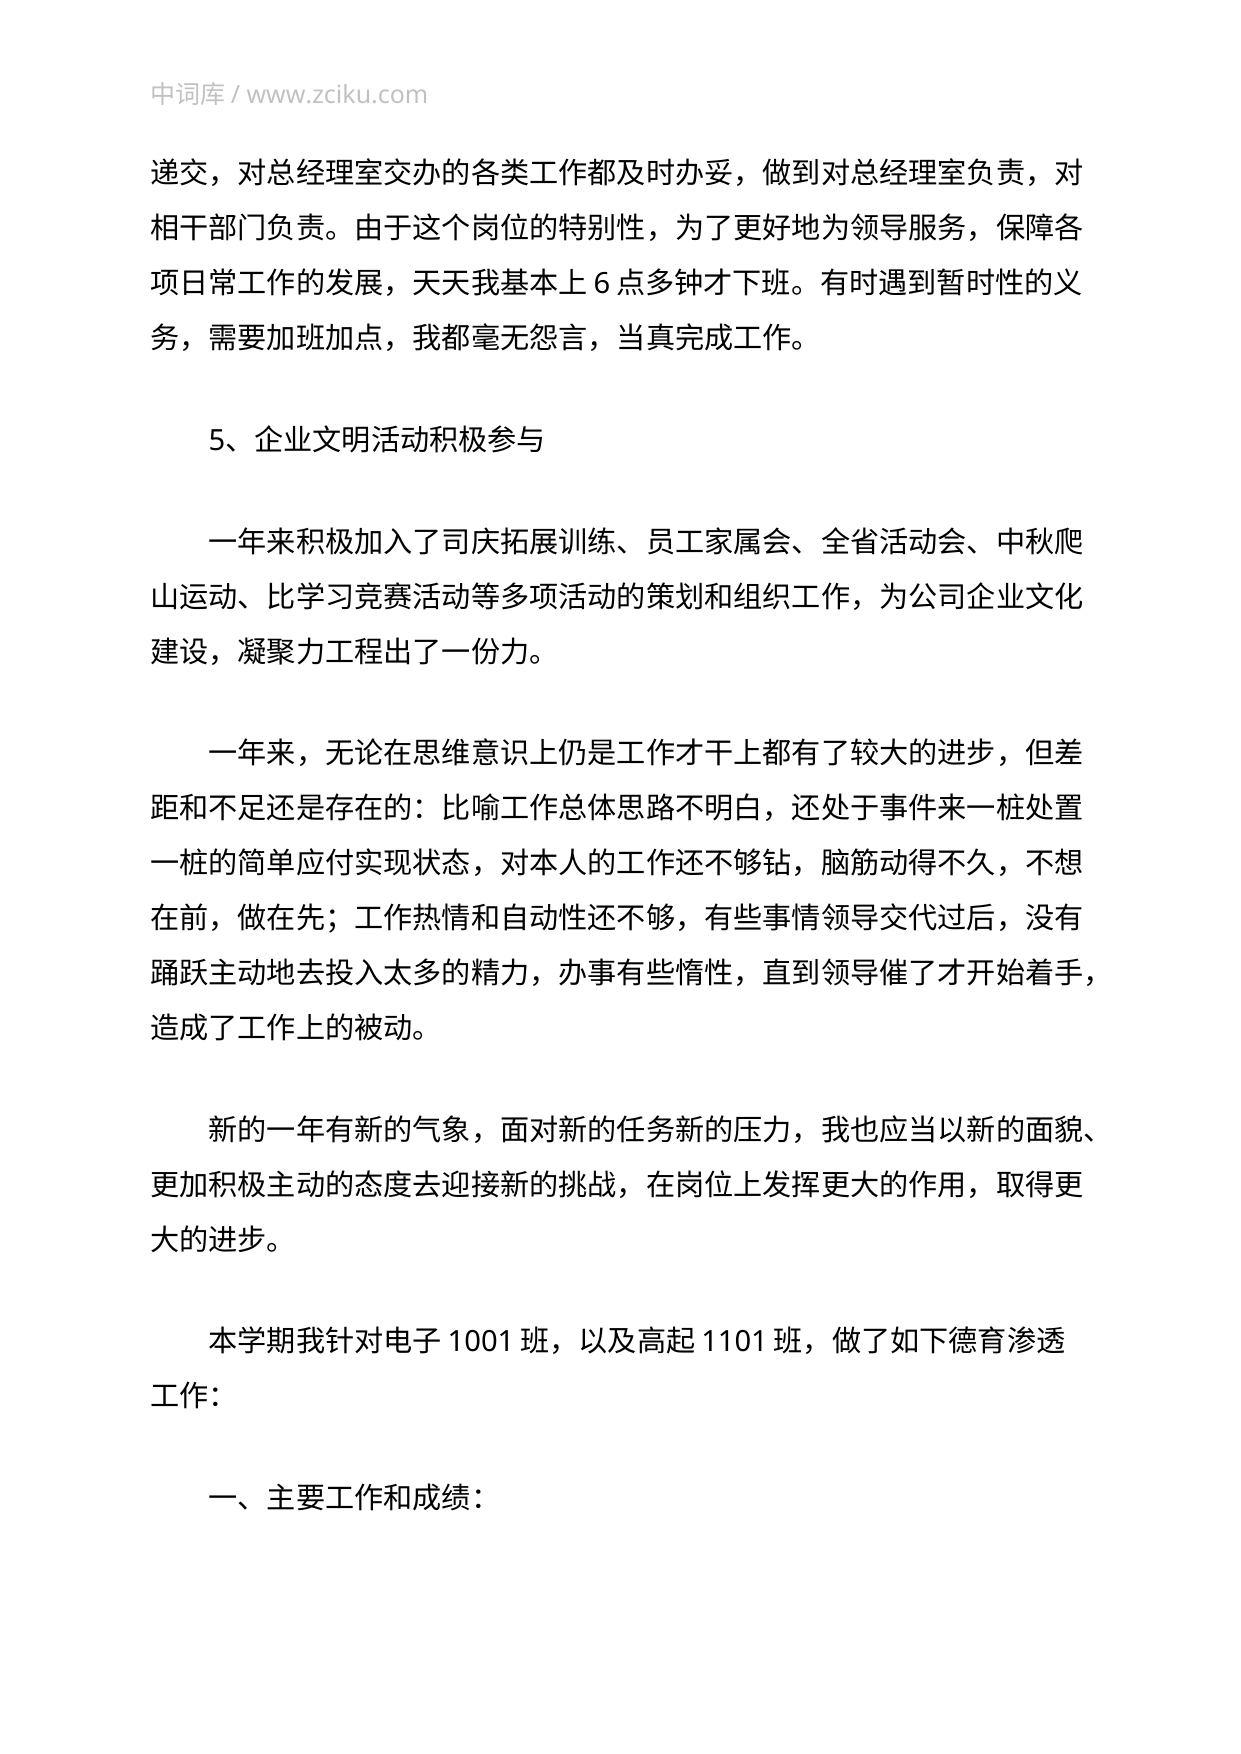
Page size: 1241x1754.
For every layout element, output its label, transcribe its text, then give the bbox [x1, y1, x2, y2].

text 新的一年有新的气象，面对新的任务新的压力，我也应当以新的面貌、更加积极主动的态度去迎接新的挑战，在岗位上发挥更大的作用，取得更大的进步。 [150, 1106, 1090, 1258]
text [150, 150, 1090, 357]
text 5、企业文明活动积极参与 [150, 417, 1090, 459]
text 一年来，无论在思维意识上仍是工作才干上都有了较大的进步，但差距和不足还是存在的：比喻工作总体思路不明白，还处于事件来一桩处置一桩的简单应付实现状态，对本人的工作还不够钻，脑筋动得不久，不想在前，做在先；工作热情和自动性还不够，有些事情领导交代过后，没有踊跃主动地去投入太多的精力，办事有些惰性，直到领导催了才开始着手，造成了工作上的被动。 [150, 730, 1090, 1047]
text 一年来积极加入了司庆拓展训练、员工家属会、全省活动会、中秋爬山运动、比学习竞赛活动等多项活动的策划和组织工作，为公司企业文化建设，凝聚力工程出了一份力。 [150, 518, 1090, 671]
text 本学期我针对电子1001班，以及高起1101班，做了如下德育渗透工作： [150, 1318, 1090, 1415]
text 一、主要工作和成绩： [150, 1475, 1090, 1517]
